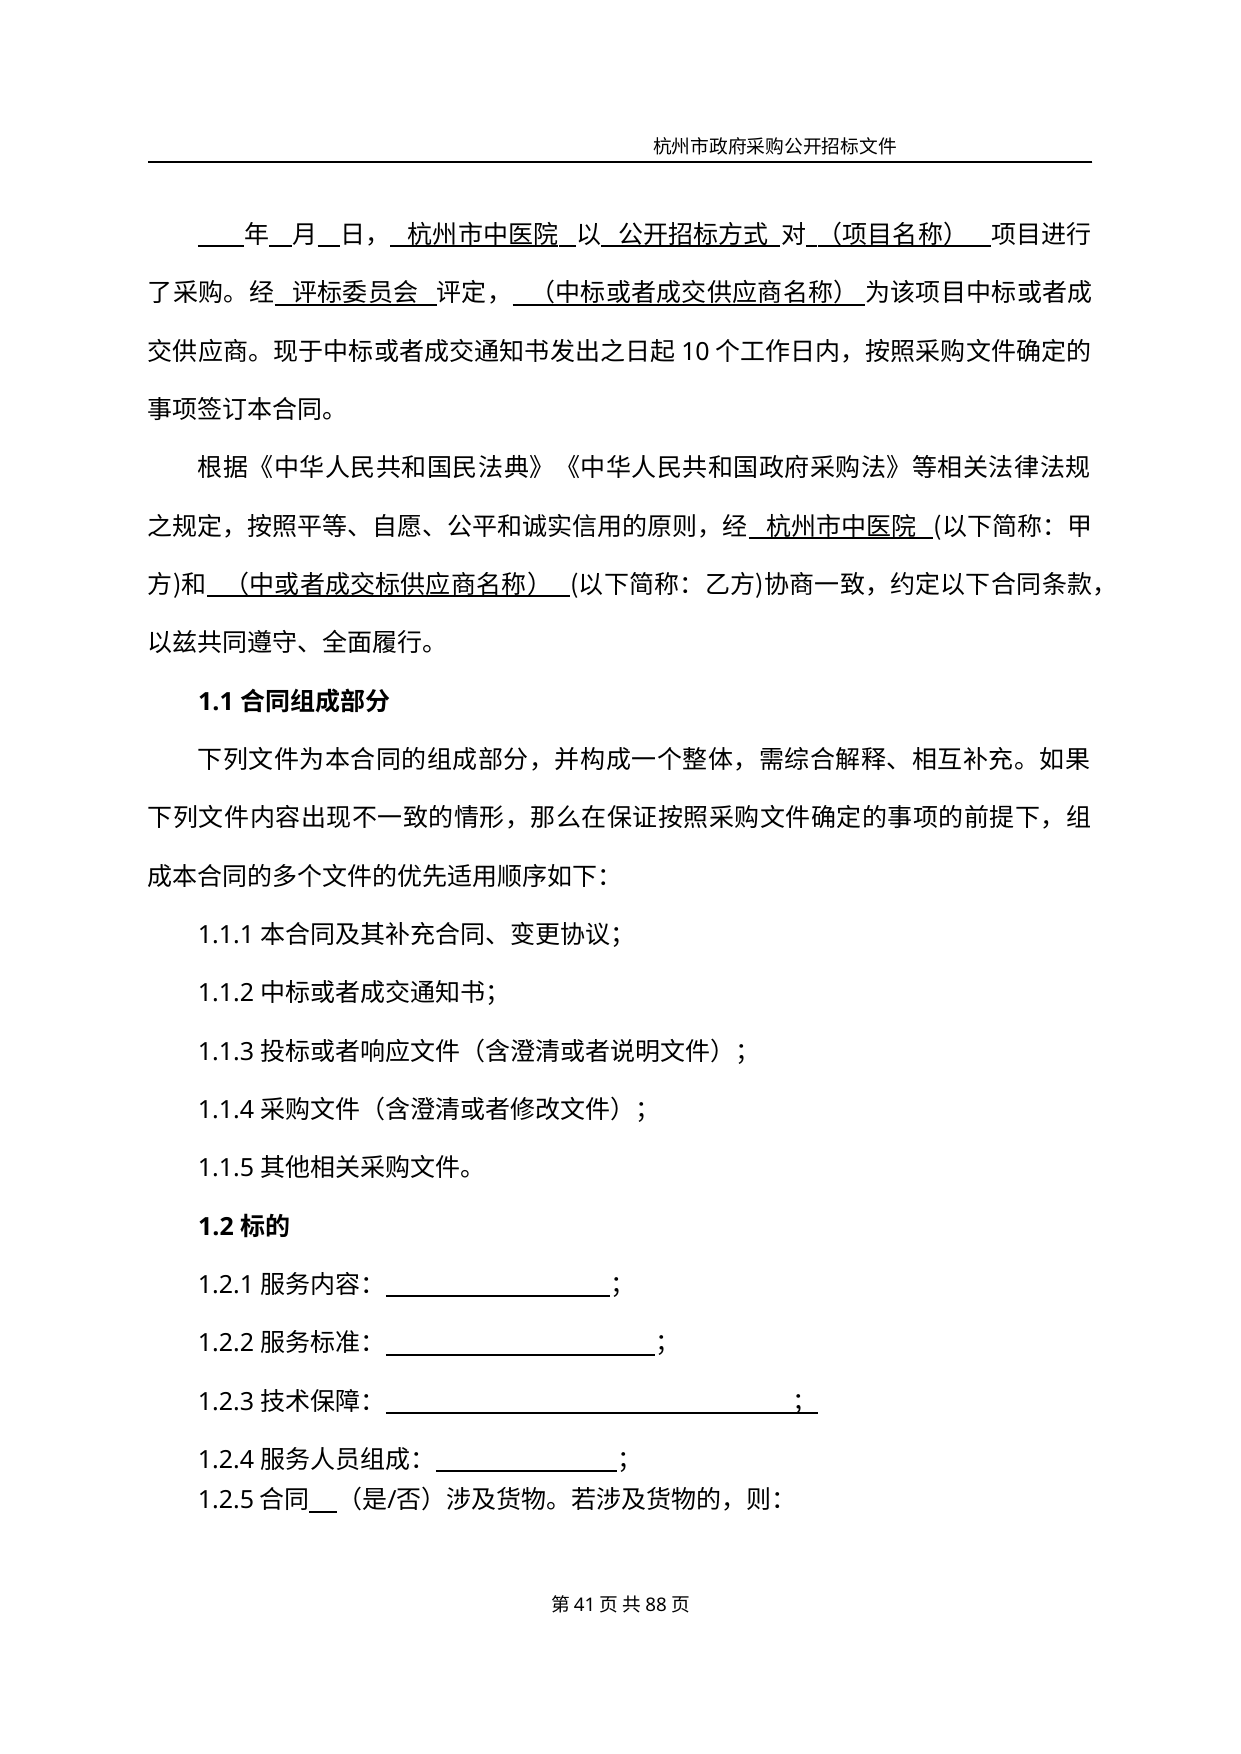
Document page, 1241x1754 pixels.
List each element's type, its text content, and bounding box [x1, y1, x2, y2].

text 下列文件为本合同的组成部分，并构成一个整体，需综合解释、相互补充。如果下列文件内容出现不一致的情形，那么在保证按照采购文件确定的事项的前提下，组成本合同的多个文件的优先适用顺序如下： [148, 722, 1092, 897]
text 1.1.4 采购文件（含澄清或者修改文件）； [148, 1072, 1092, 1130]
text 1.2.4 服务人员组成： ； [148, 1422, 1092, 1480]
text 1.2.2 服务标准： ； [148, 1305, 1092, 1363]
text 1.2.1 服务内容： ； [148, 1247, 1092, 1305]
text 1.2 标的 [148, 1188, 1092, 1247]
text 1.2.5合同 （是/否）涉及货物。若涉及货物的，则： [148, 1480, 1092, 1516]
text 1.1.3 投标或者响应文件（含澄清或者说明文件）； [148, 1013, 1092, 1072]
text 1.1 合同组成部分 [148, 663, 1092, 722]
text 根据《中华人民共和国民法典》《中华人民共和国政府采购法》等相关法律法规之规定，按照平等、自愿、公平和诚实信用的原则，经 杭州市中医院 (以下简称：甲方)和 （中或者成交标供应商名称） (以下简称：乙方)协商一致，约定以下合同条款，以兹共同遵守、全面履行。 [148, 430, 1092, 663]
text 1.1.5 其他相关采购文件。 [148, 1130, 1092, 1188]
text 1.1.1 本合同及其补充合同、变更协议； [148, 897, 1092, 955]
text 年 月 日， 杭州市中医院 以 公开招标方式 对 （项目名称） 项目进行了采购。经 评标委员会 评定， （中标或者成交供应商名称） 为该项目中标或者成交供应商。现于中标或者成交通知书发出之日起10个工作日内，按照采购文件确定的事项签订本合同。 [148, 197, 1092, 430]
text 1.1.2 中标或者成交通知书； [148, 955, 1092, 1013]
text 1.2.3 技术保障： ； [148, 1363, 1092, 1422]
